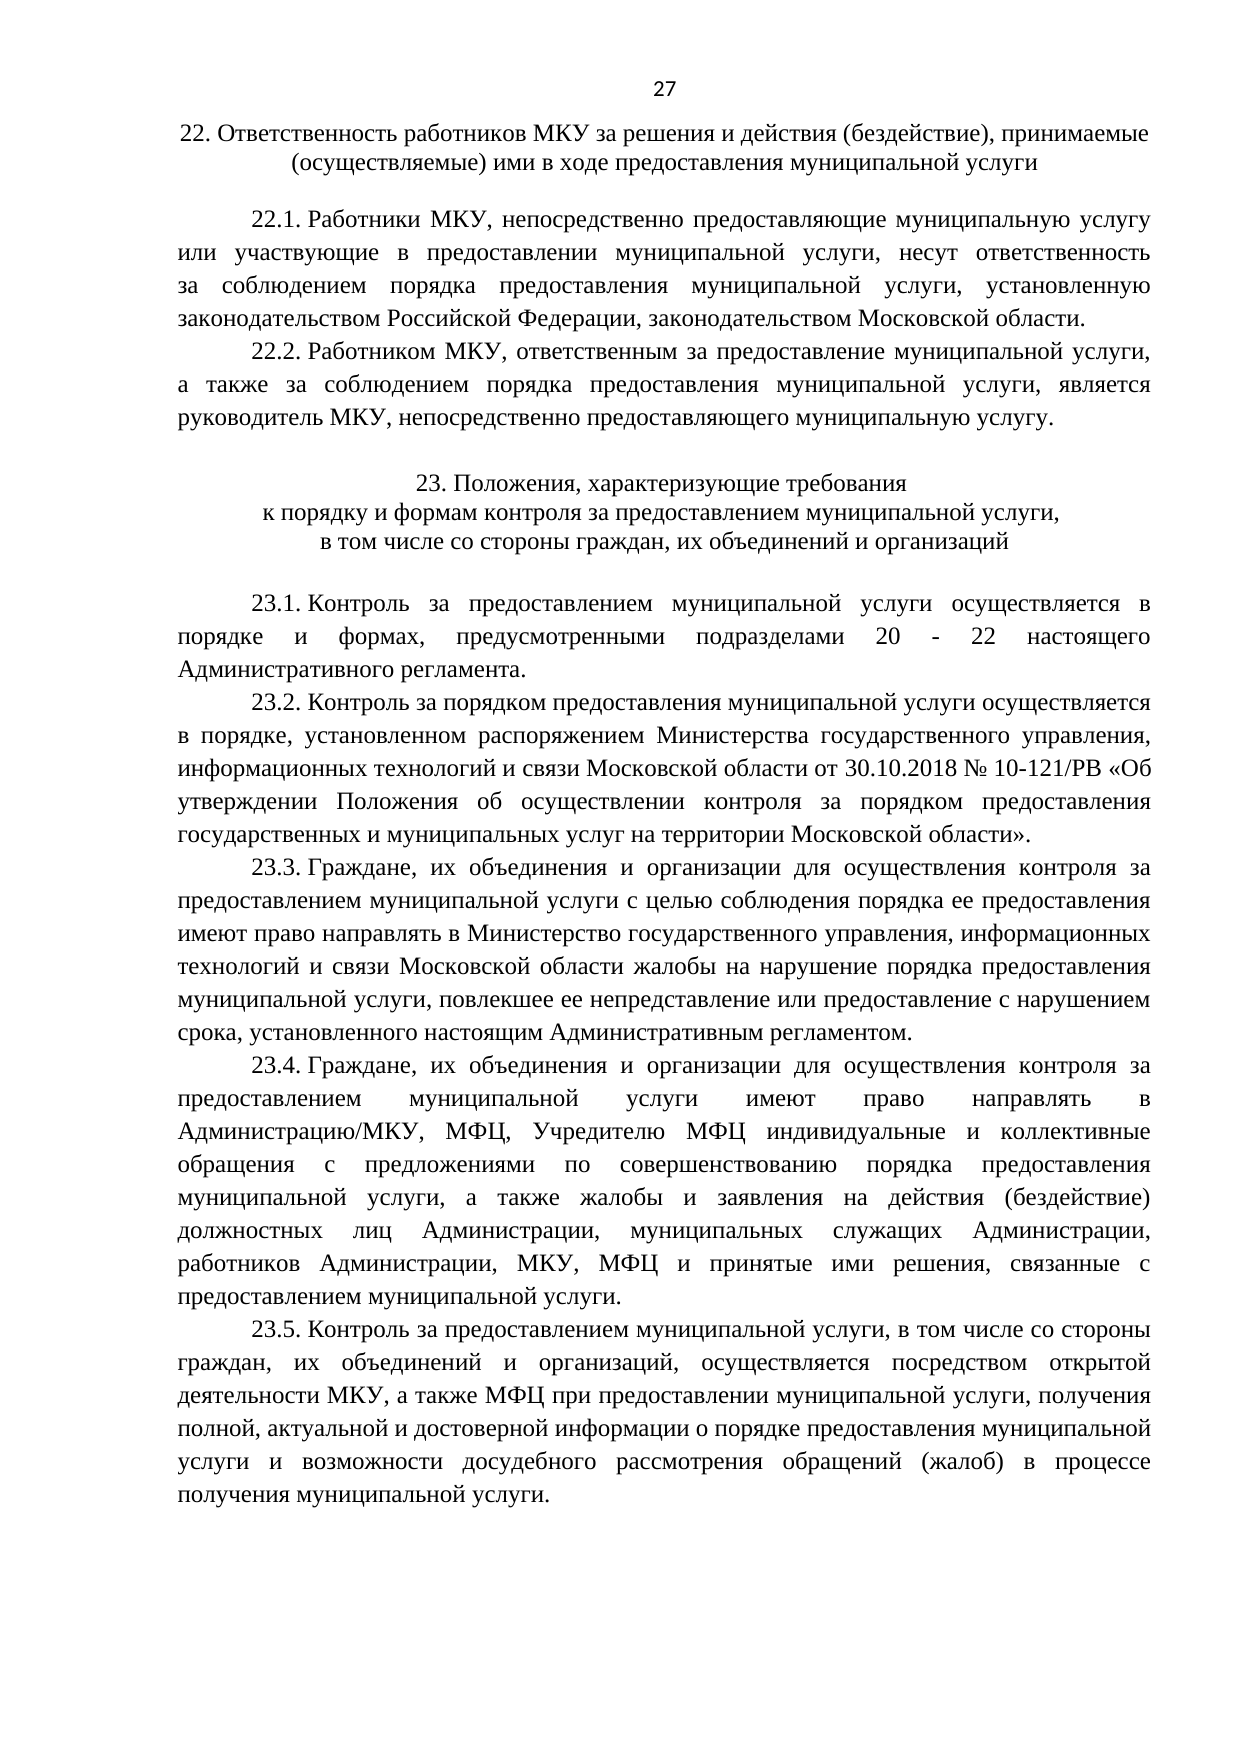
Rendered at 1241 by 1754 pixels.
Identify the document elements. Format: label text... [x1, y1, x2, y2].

text 23. Положения, характеризующие требования к порядку и формам контроля за предоставлением муниципальной услуги, в том числе со стороны граждан, их объединений и организаций [177, 468, 1152, 555]
text 22.2. Работником МКУ, ответственным за предоставление муниципальной услуги, а также за соблюдением порядка предоставления муниципальной услуги, является руководитель МКУ, непосредственно предоставляющего муниципальную услугу. [177, 336, 1152, 431]
text 22.1. Работники МКУ, непосредственно предоставляющие муниципальную услугу или участвующие в предоставлении муниципальной услуги, несут ответственность за соблюдением порядка предоставления муниципальной услуги, установленную законодательством Российской Федерации, законодательством Московской области. [177, 204, 1152, 332]
text 23.1. Контроль за предоставлением муниципальной услуги осуществляется в порядке и формах, предусмотренными подразделами 20 - 22 настоящего Административного регламента. [177, 588, 1152, 683]
text 22. Ответственность работников МКУ за решения и действия (бездействие), принимаемые (осуществляемые) ими в ходе предоставления муниципальной услуги [177, 118, 1152, 176]
text 23.2. Контроль за порядком предоставления муниципальной услуги осуществляется в порядке, установленном распоряжением Министерства государственного управления, информационных технологий и связи Московской области от 30.10.2018 № 10-121/РВ «Об утверждении Положения об осуществлении контроля за порядком предоставления государственных и муниципальных услуг на территории Московской области». [177, 687, 1152, 848]
text 23.3. Граждане, их объединения и организации для осуществления контроля за предоставлением муниципальной услуги с целью соблюдения порядка ее предоставления имеют право направлять в Министерство государственного управления, информационных технологий и связи Московской области жалобы на нарушение порядка предоставления муниципальной услуги, повлекшее ее непредставление или предоставление с нарушением срока, установленного настоящим Административным регламентом. [177, 852, 1152, 1046]
text 23.4. Граждане, их объединения и организации для осуществления контроля за предоставлением муниципальной услуги имеют право направлять в Администрацию/МКУ, МФЦ, Учредителю МФЦ индивидуальные и коллективные обращения с предложениями по совершенствованию порядка предоставления муниципальной услуги, а также жалобы и заявления на действия (бездействие) должностных лиц Администрации, муниципальных служащих Администрации, работников Администрации, МКУ, МФЦ и принятые ими решения, связанные с предоставлением муниципальной услуги. [177, 1050, 1152, 1310]
text 23.5. Контроль за предоставлением муниципальной услуги, в том числе со стороны граждан, их объединений и организаций, осуществляется посредством открытой деятельности МКУ, а также МФЦ при предоставлении муниципальной услуги, получения полной, актуальной и достоверной информации о порядке предоставления муниципальной услуги и возможности досудебного рассмотрения обращений (жалоб) в процессе получения муниципальной услуги. [177, 1314, 1152, 1508]
